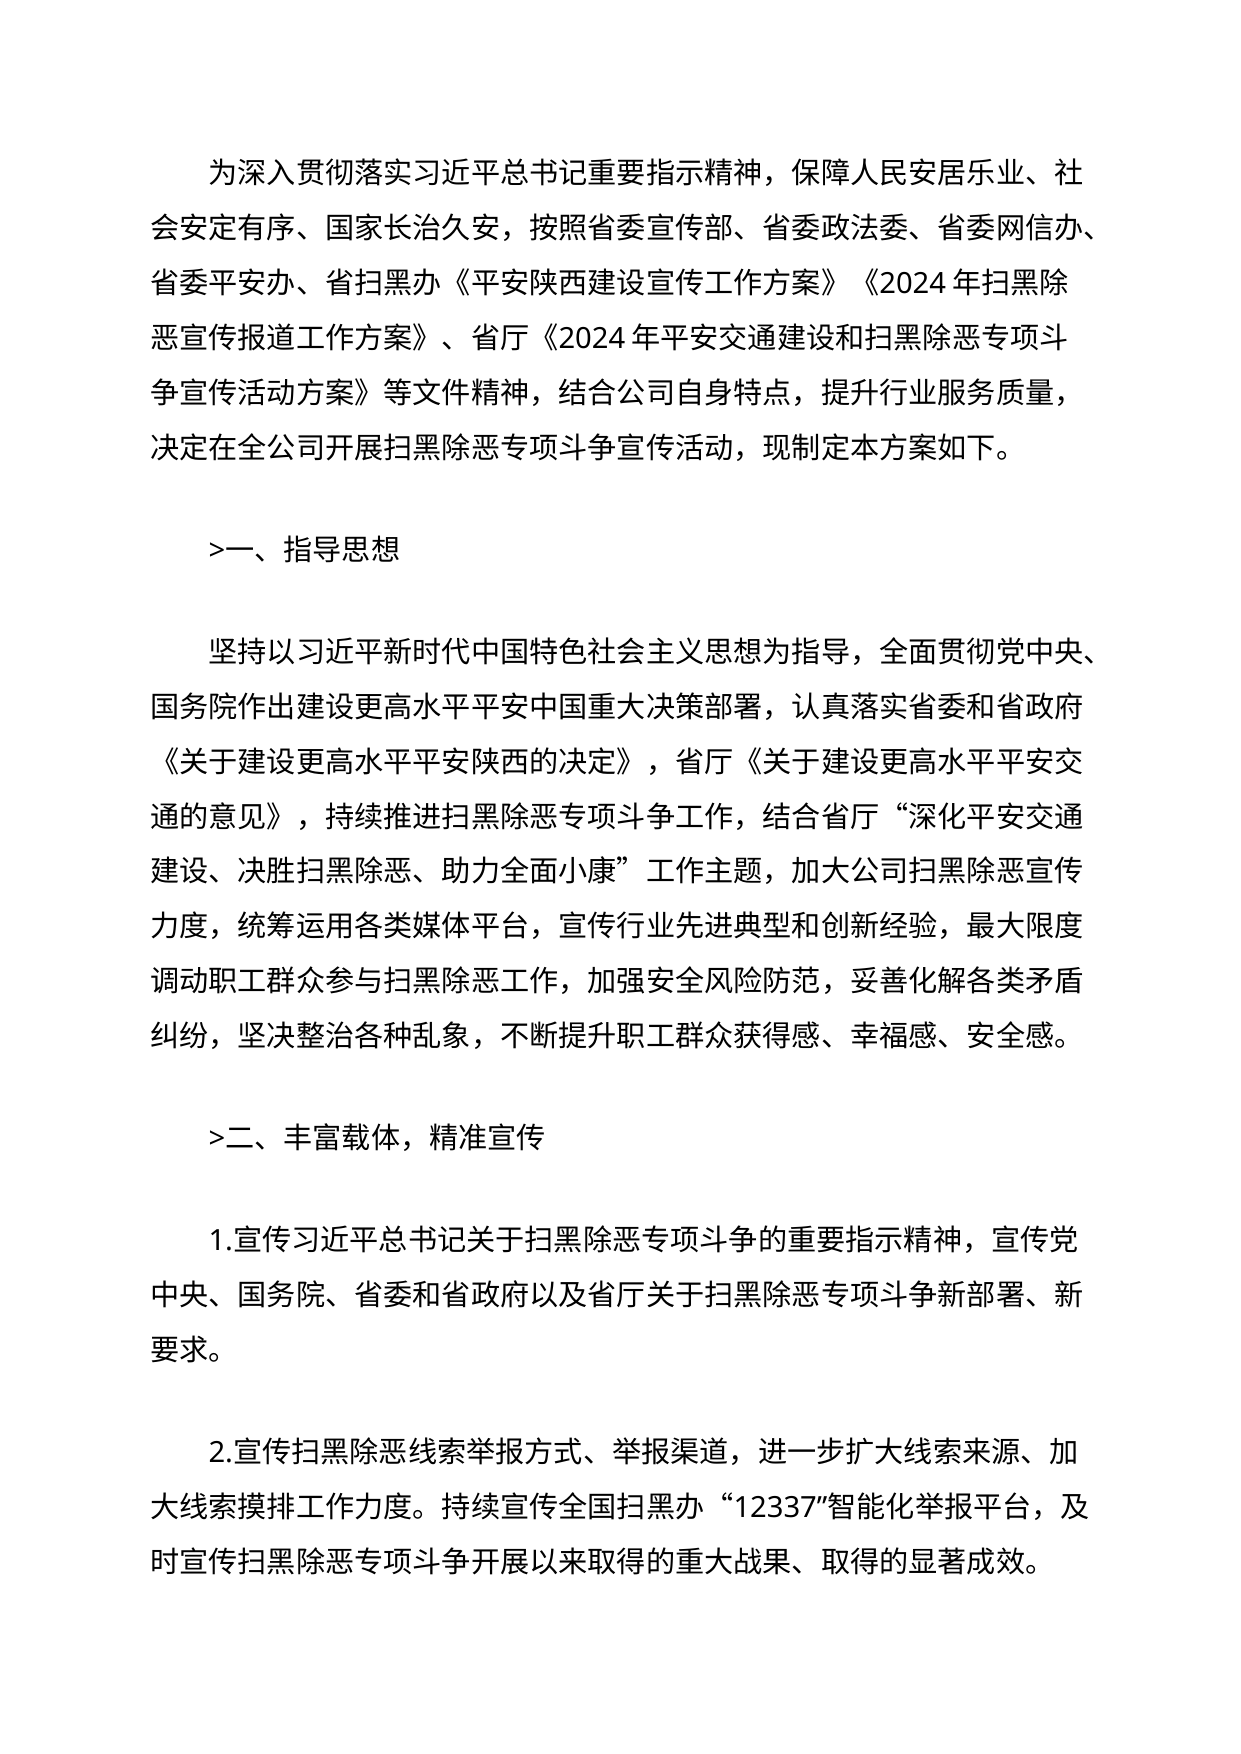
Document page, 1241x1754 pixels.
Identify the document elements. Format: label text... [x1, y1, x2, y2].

text >二、丰富载体，精准宣传 [150, 1114, 1090, 1157]
text >一、指导思想 [150, 526, 1090, 569]
text 1.宣传习近平总书记关于扫黑除恶专项斗争的重要指示精神，宣传党中央、国务院、省委和省政府以及省厅关于扫黑除恶专项斗争新部署、新要求。 [150, 1216, 1090, 1369]
text 坚持以习近平新时代中国特色社会主义思想为指导，全面贯彻党中央、国务院作出建设更高水平平安中国重大决策部署，认真落实省委和省政府《关于建设更高水平平安陕西的决定》，省厅《关于建设更高水平平安交通的意见》，持续推进扫黑除恶专项斗争工作，结合省厅“深化平安交通建设、决胜扫黑除恶、助力全面小康”工作主题，加大公司扫黑除恶宣传力度，统筹运用各类媒体平台，宣传行业先进典型和创新经验，最大限度调动职工群众参与扫黑除恶工作，加强安全风险防范，妥善化解各类矛盾纠纷，坚决整治各种乱象，不断提升职工群众获得感、幸福感、安全感。 [150, 628, 1090, 1055]
text 2.宣传扫黑除恶线索举报方式、举报渠道，进一步扩大线索来源、加大线索摸排工作力度。持续宣传全国扫黑办“12337”智能化举报平台，及时宣传扫黑除恶专项斗争开展以来取得的重大战果、取得的显著成效。 [150, 1428, 1090, 1580]
text 为深入贯彻落实习近平总书记重要指示精神，保障人民安居乐业、社会安定有序、国家长治久安，按照省委宣传部、省委政法委、省委网信办、省委平安办、省扫黑办《平安陕西建设宣传工作方案》《2024年扫黑除恶宣传报道工作方案》、省厅《2024年平安交通建设和扫黑除恶专项斗争宣传活动方案》等文件精神，结合公司自身特点，提升行业服务质量，决定在全公司开展扫黑除恶专项斗争宣传活动，现制定本方案如下。 [150, 150, 1090, 467]
